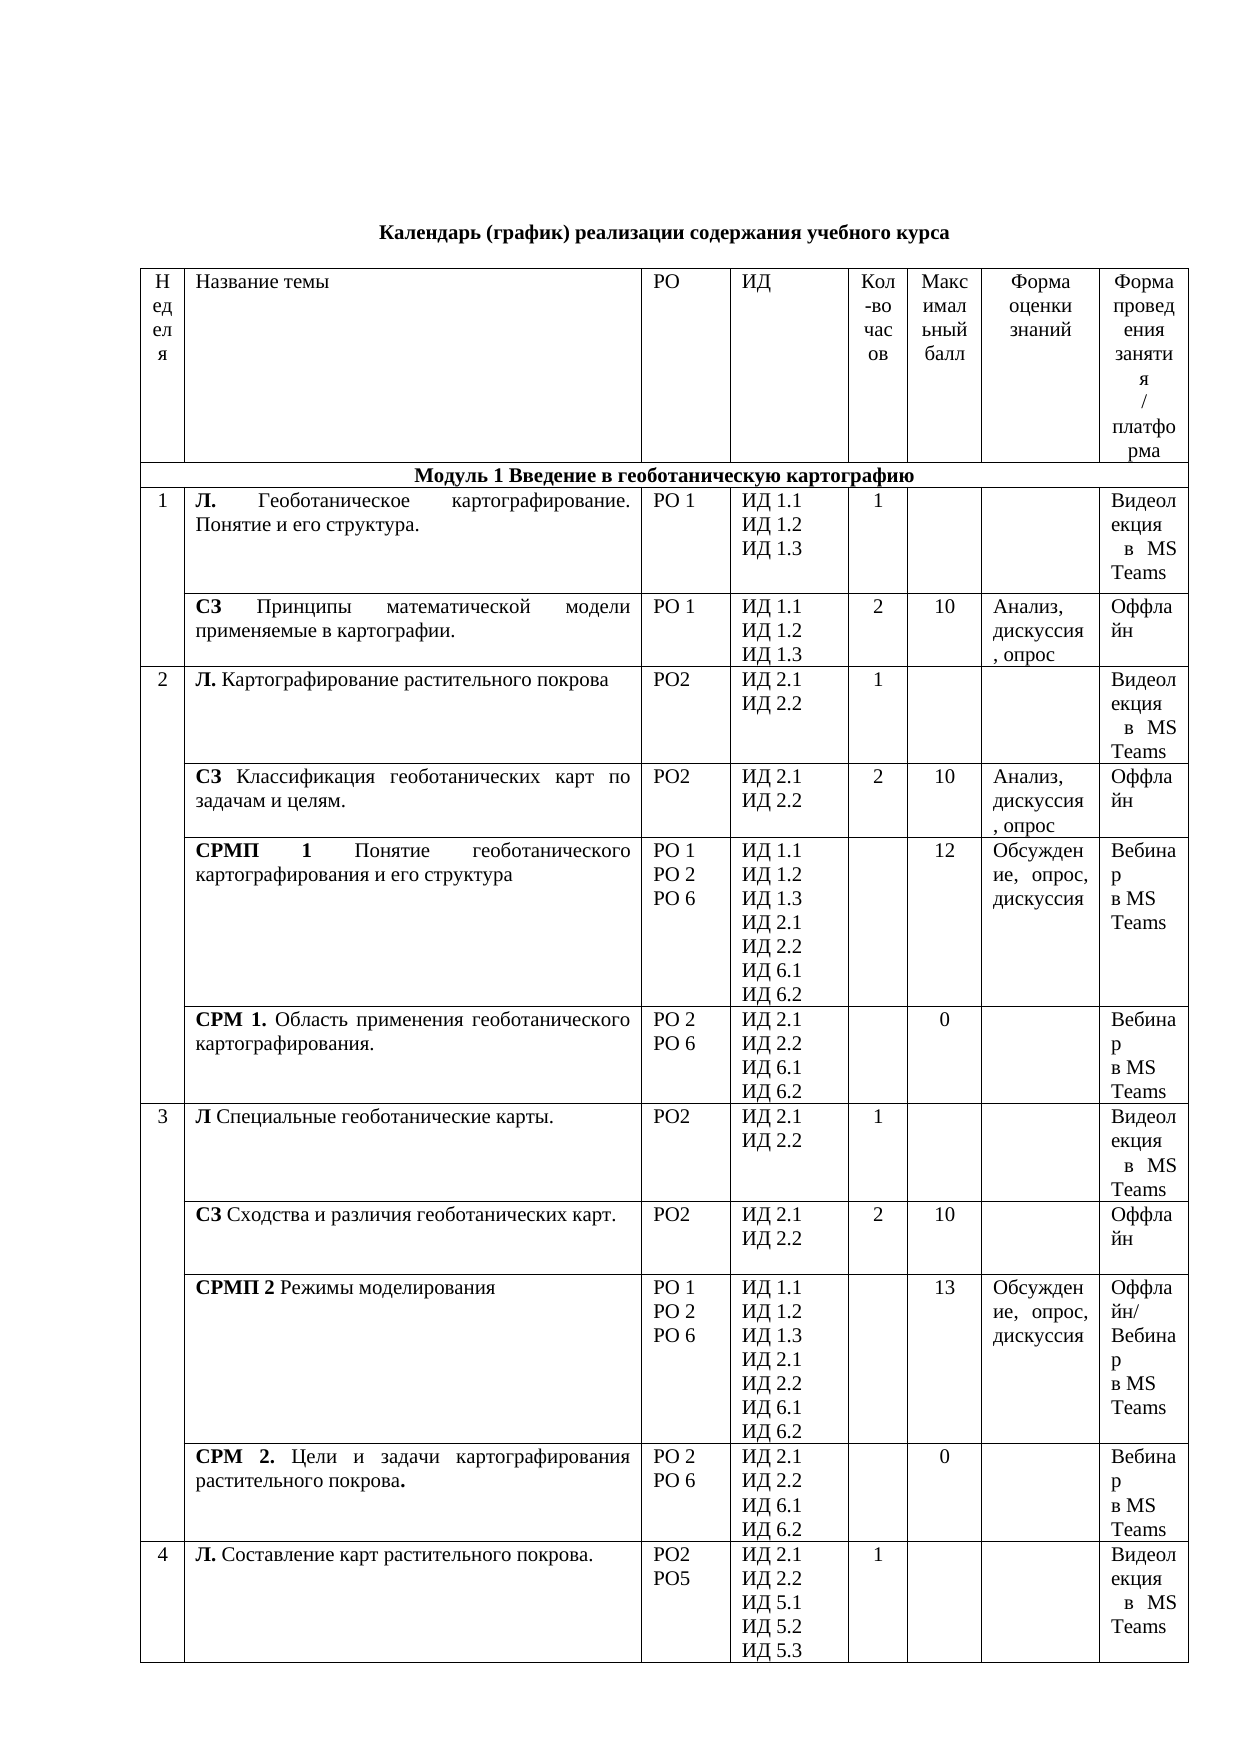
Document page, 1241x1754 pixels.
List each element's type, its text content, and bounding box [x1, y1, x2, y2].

table_cell РО 1 [642, 594, 730, 666]
table_cell РО 2 РО 6 [642, 1007, 730, 1103]
table_cell РО2 РО5 [642, 1542, 730, 1662]
table_cell СЗ Классификация геоботанических карт по задачам и целям. [185, 764, 641, 837]
table_cell РО 1 [642, 488, 730, 593]
table_cell 2 [849, 1202, 907, 1274]
table_cell РО2 [642, 667, 730, 763]
table_cell [982, 667, 1099, 763]
table_cell [982, 1202, 1099, 1274]
text Календарь (график) реализации содержания учебного курса [177, 220, 1152, 244]
table_cell ИД 1.1 ИД 1.2 ИД 1.3 ИД 2.1 ИД 2.2 ИД 6.1 ИД 6.2 [731, 838, 848, 1006]
table_cell ИД 2.1 ИД 2.2 [731, 764, 848, 837]
table_cell [908, 488, 981, 593]
table_cell ИД 2.1 ИД 2.2 ИД 6.1 ИД 6.2 [731, 1444, 848, 1541]
table_cell 0 [908, 1007, 981, 1103]
table_cell 10 [908, 1202, 981, 1274]
table_cell 13 [908, 1275, 981, 1443]
table_cell [982, 488, 1099, 593]
table_cell Видеолекция в MS Teams [1100, 1104, 1188, 1201]
table_cell 1 [849, 667, 907, 763]
table_cell ИД 1.1 ИД 1.2 ИД 1.3 [731, 488, 848, 593]
table_cell [908, 667, 981, 763]
table_header ИД [731, 269, 848, 462]
table_cell [982, 1444, 1099, 1541]
table_cell [908, 1542, 981, 1662]
table_cell СРМП 1 Понятие геоботанического картографирования и его структура [185, 838, 641, 1006]
table_cell 1 [141, 488, 184, 666]
table_header Форма оценки знаний [982, 269, 1099, 462]
table_cell СЗ Сходства и различия геоботанических карт. [185, 1202, 641, 1274]
table_cell Оффлайн [1100, 1202, 1188, 1274]
table_cell [908, 1104, 981, 1201]
table_cell Оффлайн/ Вебинар в MS Teams [1100, 1275, 1188, 1443]
table_cell [849, 838, 907, 1006]
table_cell РО2 [642, 1202, 730, 1274]
table_cell 1 [849, 1104, 907, 1201]
table_header Неделя [141, 269, 184, 462]
table_cell ИД 1.1 ИД 1.2 ИД 1.3 ИД 2.1 ИД 2.2 ИД 6.1 ИД 6.2 [731, 1275, 848, 1443]
table_cell Анализ, дискуссия, опрос [982, 764, 1099, 837]
table_cell РО 1 РО 2 РО 6 [642, 838, 730, 1006]
table_cell Видеолекция в MS Teams [1100, 667, 1188, 763]
table_cell Оффлайн [1100, 594, 1188, 666]
table_cell Л. Геоботаническое картографирование. Понятие и его структура. [185, 488, 641, 593]
table_cell Анализ, дискуссия, опрос [982, 594, 1099, 666]
table_cell [982, 1104, 1099, 1201]
table_cell [982, 1542, 1099, 1662]
table_cell Л Специальные геоботанические карты. [185, 1104, 641, 1201]
table_cell СРМ 2. Цели и задачи картографирования растительного покрова. [185, 1444, 641, 1541]
table_cell 3 [141, 1104, 184, 1541]
table_cell ИД 2.1 ИД 2.2 [731, 667, 848, 763]
table_cell 0 [908, 1444, 981, 1541]
table_header Максимальный балл [908, 269, 981, 462]
table_cell Вебинар в MS Teams [1100, 838, 1188, 1006]
table_cell Вебинар в MS Teams [1100, 1007, 1188, 1103]
table_cell [982, 1007, 1099, 1103]
table_cell СРМП 2 Режимы моделирования [185, 1275, 641, 1443]
table_cell Обсуждение, опрос, дискуссия [982, 1275, 1099, 1443]
table_cell Модуль 1 Введение в геоботаническую картографию [141, 463, 1188, 487]
table_cell Вебинар в MS Teams [1100, 1444, 1188, 1541]
table_cell 10 [908, 594, 981, 666]
table_cell Видеолекция в MS Teams [1100, 1542, 1188, 1662]
table_cell СЗ Принципы математической модели применяемые в картографии. [185, 594, 641, 666]
table_cell 4 [141, 1542, 184, 1662]
table_cell [849, 1007, 907, 1103]
table_cell РО2 [642, 1104, 730, 1201]
table_cell РО 1 РО 2 РО 6 [642, 1275, 730, 1443]
table_cell 1 [849, 1542, 907, 1662]
table_header Форма проведения занятия /платформа [1100, 269, 1188, 462]
table_cell ИД 2.1 ИД 2.2 ИД 6.1 ИД 6.2 [731, 1007, 848, 1103]
table_cell ИД 2.1 ИД 2.2 ИД 5.1 ИД 5.2 ИД 5.3 [731, 1542, 848, 1662]
table_cell 2 [141, 667, 184, 1103]
table_cell Видеолекция в MS Teams [1100, 488, 1188, 593]
table_cell СРМ 1. Область применения геоботанического картографирования. [185, 1007, 641, 1103]
table_cell Л. Составление карт растительного покрова. [185, 1542, 641, 1662]
table_header Кол-во часов [849, 269, 907, 462]
table_cell 1 [849, 488, 907, 593]
table_cell Л. Картографирование растительного покрова [185, 667, 641, 763]
table_cell 2 [849, 764, 907, 837]
table_cell 12 [908, 838, 981, 1006]
table_cell ИД 2.1 ИД 2.2 [731, 1104, 848, 1201]
table_cell Оффлайн [1100, 764, 1188, 837]
table_cell ИД 1.1 ИД 1.2 ИД 1.3 [731, 594, 848, 666]
table_header РО [642, 269, 730, 462]
table_cell 10 [908, 764, 981, 837]
table_cell [849, 1444, 907, 1541]
table_cell ИД 2.1 ИД 2.2 [731, 1202, 848, 1274]
table_cell 2 [849, 594, 907, 666]
table_cell РО2 [642, 764, 730, 837]
table_cell Обсуждение, опрос, дискуссия [982, 838, 1099, 1006]
table_cell РО 2 РО 6 [642, 1444, 730, 1541]
table_cell [849, 1275, 907, 1443]
table_header Название темы [185, 269, 641, 462]
